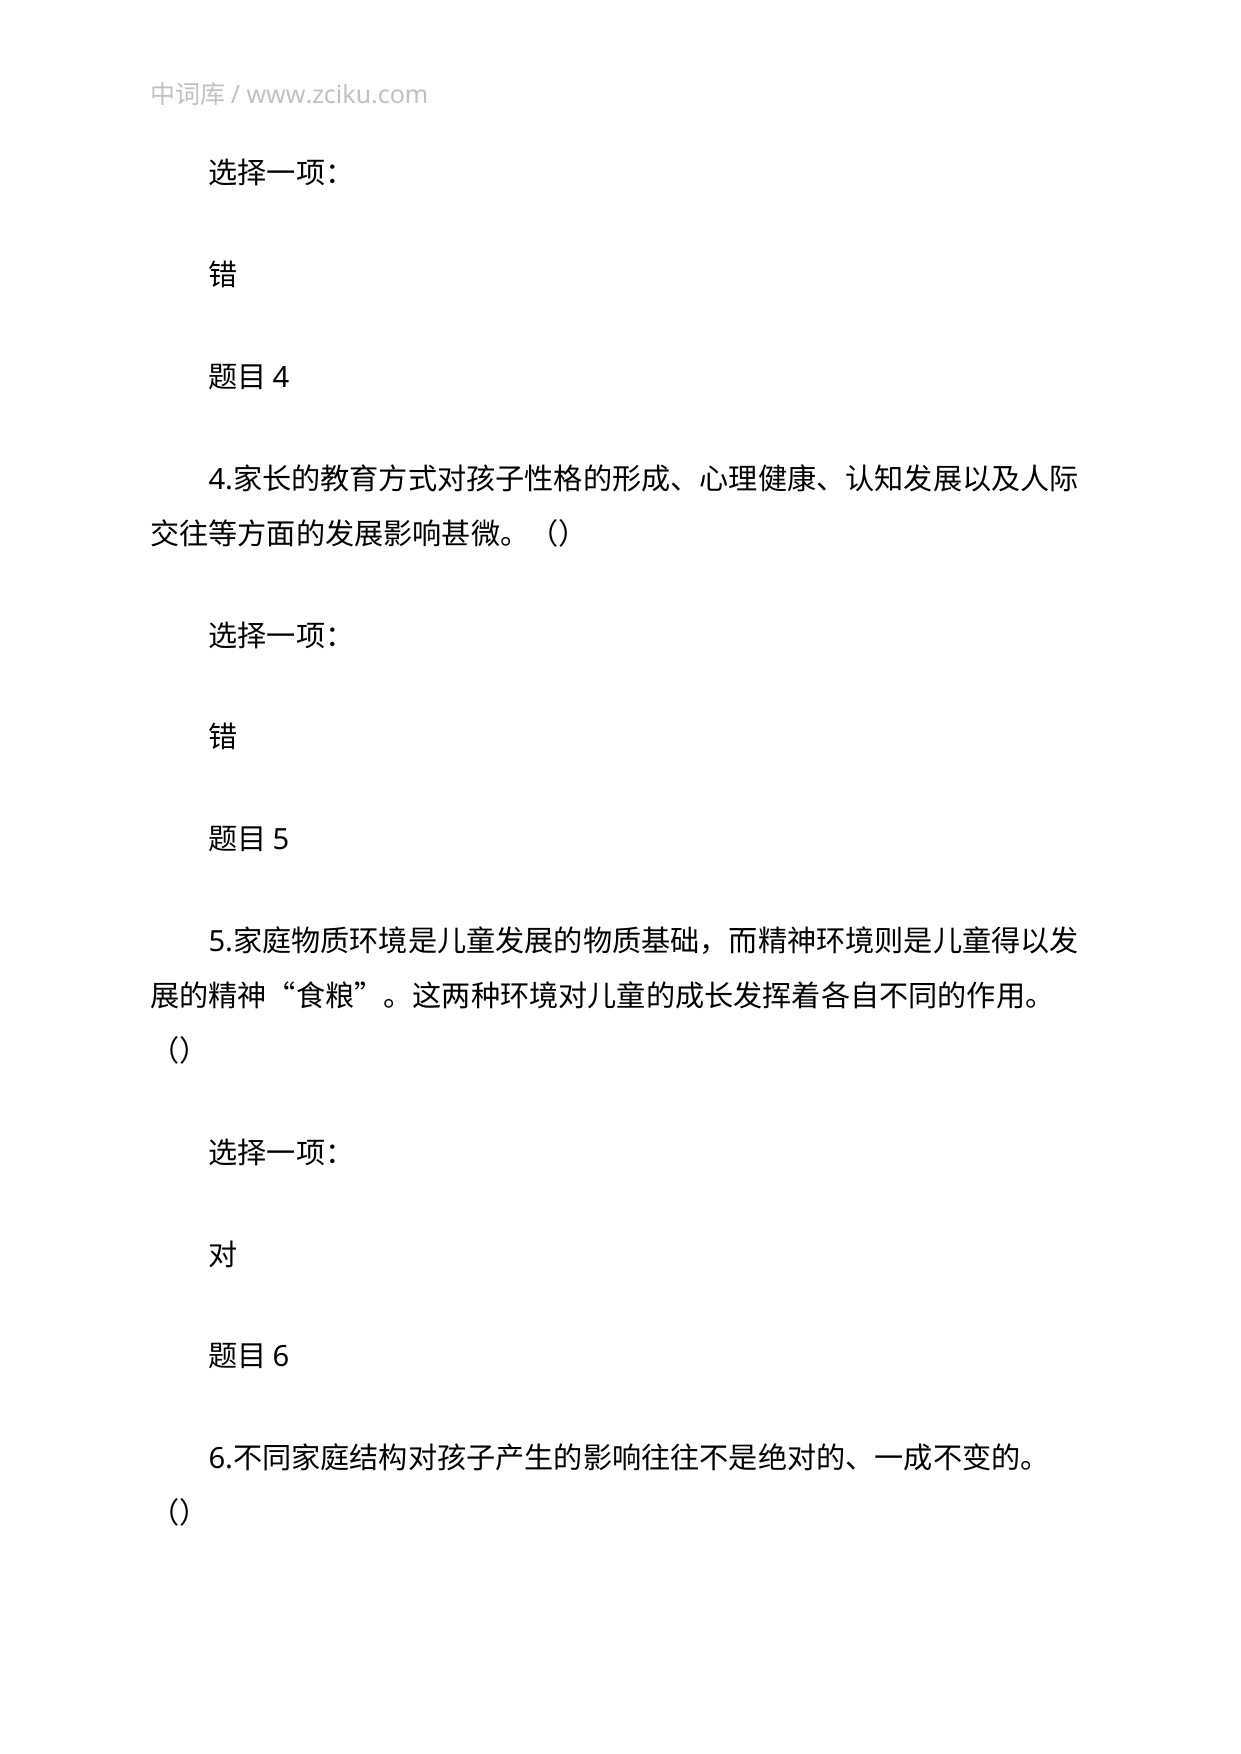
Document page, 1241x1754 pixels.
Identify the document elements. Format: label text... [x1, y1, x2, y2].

text 错 [150, 252, 1090, 294]
text 选择一项： [150, 612, 1090, 654]
text 题目4 [150, 353, 1090, 396]
text 对 [150, 1231, 1090, 1273]
text 4.家长的教育方式对孩子性格的形成、心理健康、认知发展以及人际交往等方面的发展影响甚微。（） [150, 456, 1090, 553]
text 5.家庭物质环境是儿童发展的物质基础，而精神环境则是儿童得以发展的精神“食粮”。这两种环境对儿童的成长发挥着各自不同的作用。（） [150, 918, 1090, 1070]
text 6.不同家庭结构对孩子产生的影响往往不是绝对的、一成不变的。（） [150, 1435, 1090, 1532]
text 选择一项： [150, 1129, 1090, 1172]
text 错 [150, 714, 1090, 756]
text 题目5 [150, 816, 1090, 858]
text 选择一项： [150, 150, 1090, 192]
text 题目6 [150, 1333, 1090, 1375]
